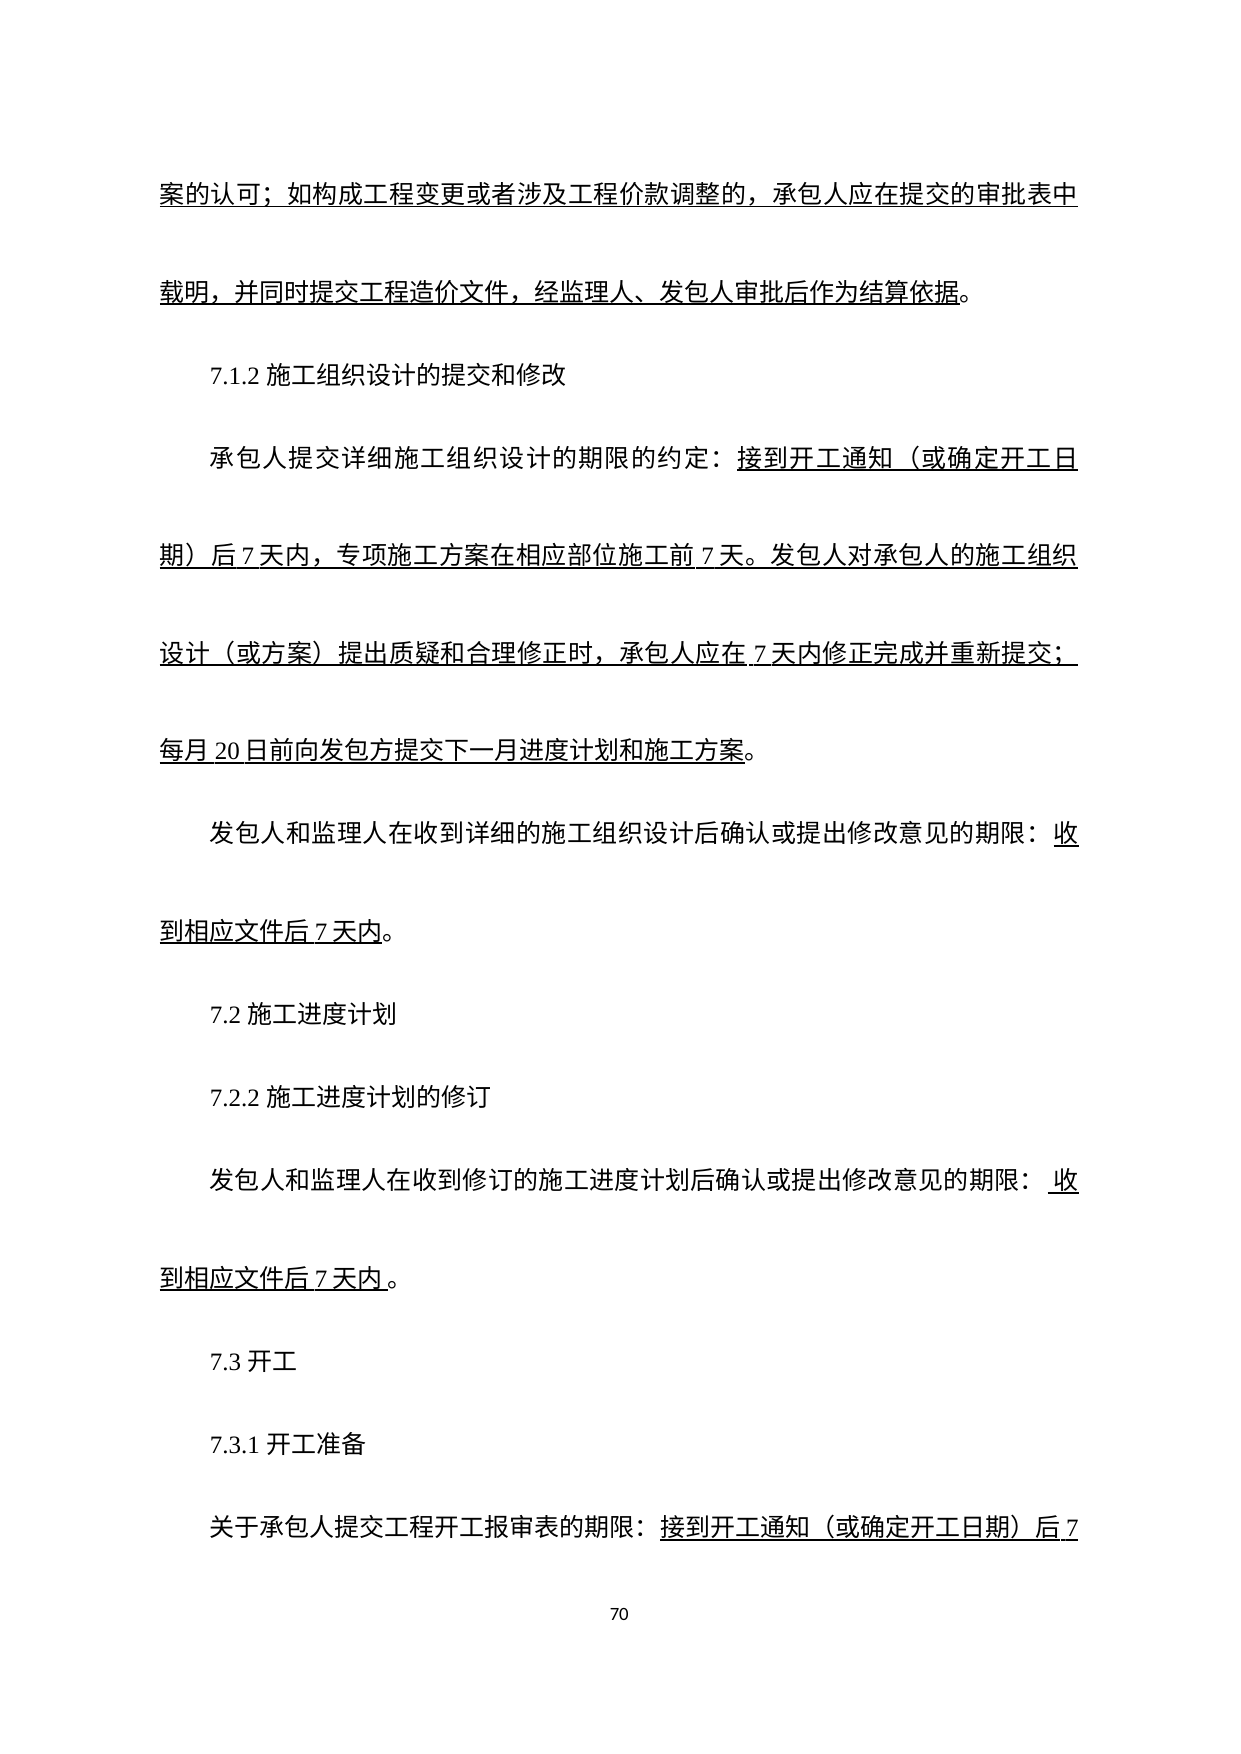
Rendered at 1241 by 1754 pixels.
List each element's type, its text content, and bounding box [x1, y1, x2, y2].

text 7.3 开工 [159, 1327, 1078, 1392]
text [159, 160, 1078, 206]
text 7.3.1 开工准备 [159, 1410, 1078, 1475]
text 发包人和监理人在收到详细的施工组织设计后确认或提出修改意见的期限：收到相应文件后7天内。 [159, 799, 1078, 962]
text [159, 207, 1078, 323]
text 承包人提交详细施工组织设计的期限的约定：接到开工通知（或确定开工日期）后7天内，专项施工方案在相应部位施工前7天。发包人对承包人的施工组织设计（或方案）提出质疑和合理修正时，承包人应在7天内修正完成并重新提交；每月20日前向发包方提交下一月进度计划和施工方案。 [159, 424, 1078, 781]
text 7.2.2 施工进度计划的修订 [159, 1063, 1078, 1128]
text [159, 1493, 1078, 1558]
text 发包人和监理人在收到修订的施工进度计划后确认或提出修改意见的期限： 收到相应文件后7天内 。 [159, 1146, 1078, 1309]
text 7.1.2 施工组织设计的提交和修改 [159, 341, 1078, 406]
text 7.2 施工进度计划 [159, 980, 1078, 1045]
